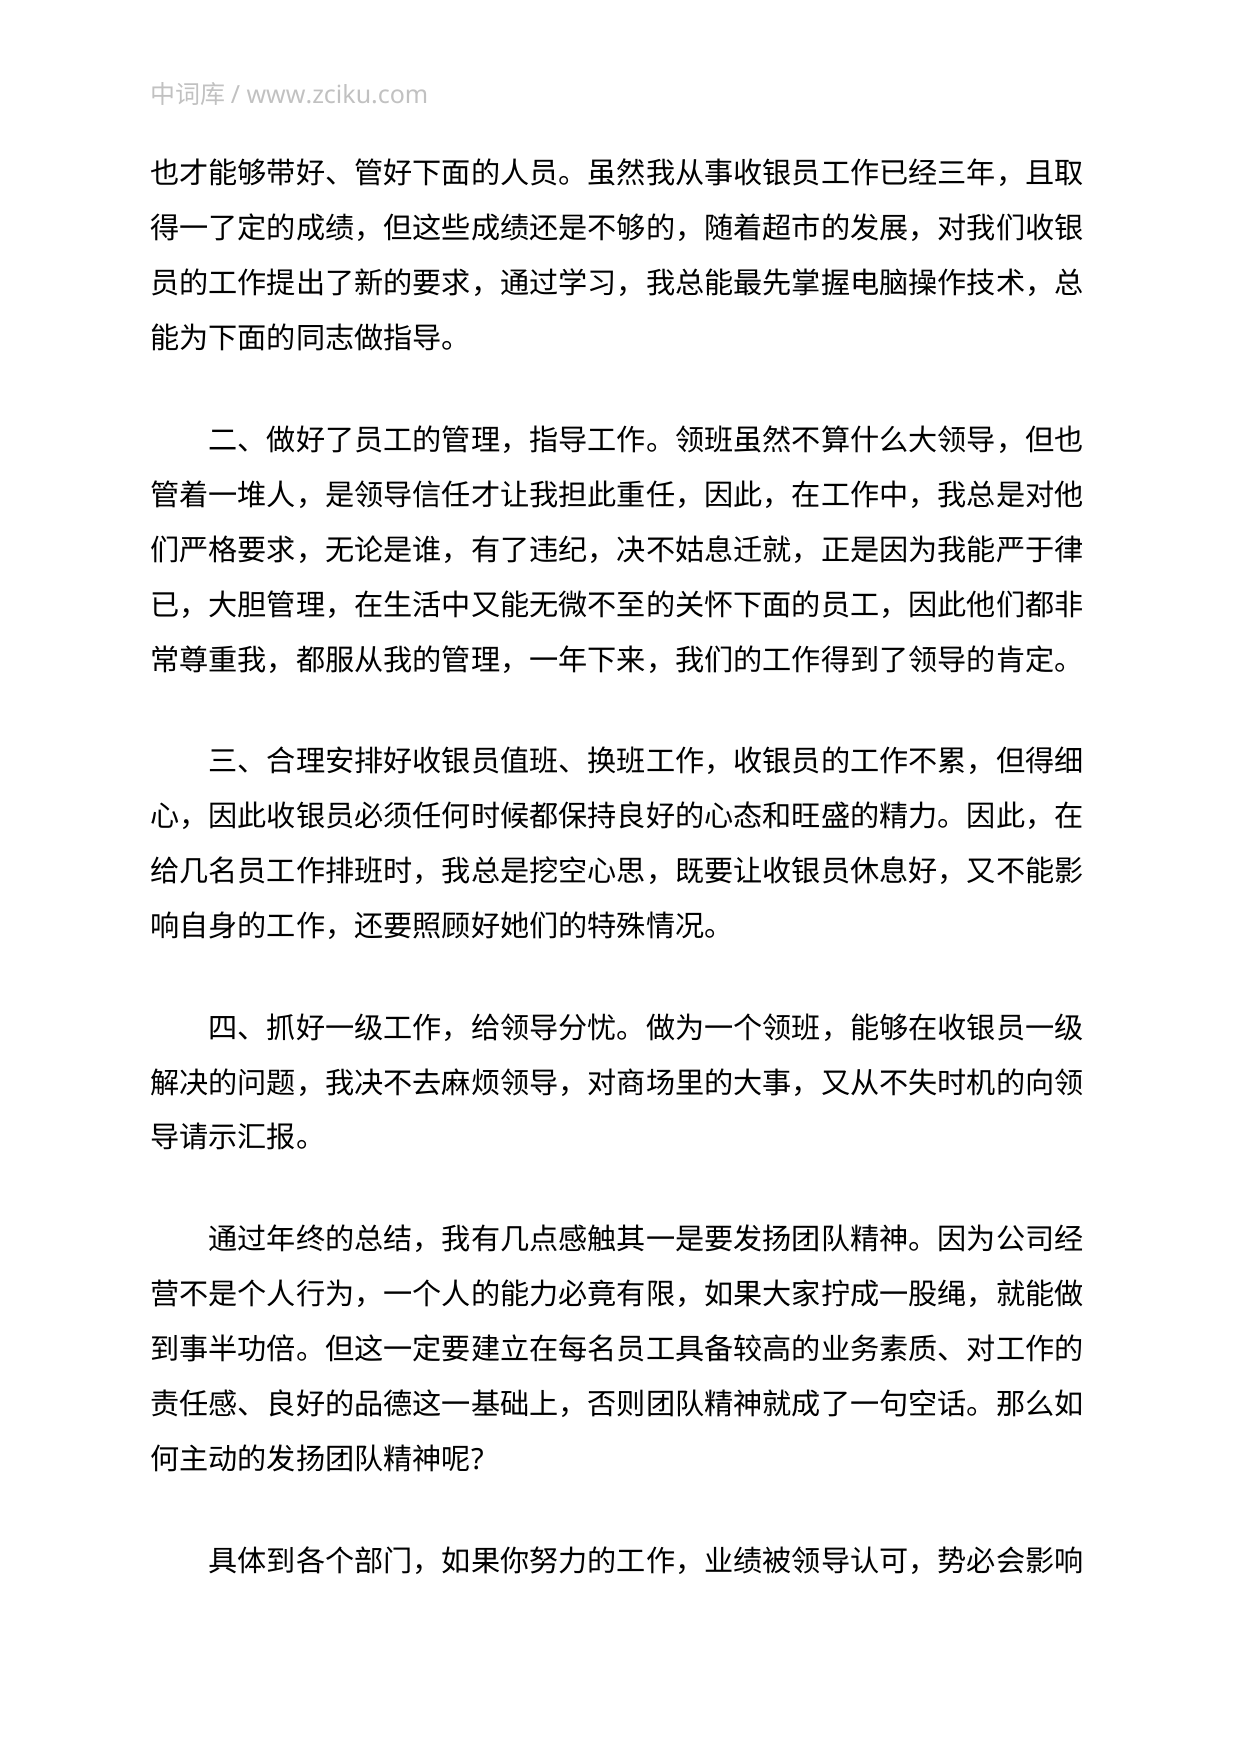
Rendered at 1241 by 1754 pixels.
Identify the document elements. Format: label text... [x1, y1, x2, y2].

text 通过年终的总结，我有几点感触其一是要发扬团队精神。因为公司经营不是个人行为，一个人的能力必竟有限，如果大家拧成一股绳，就能做到事半功倍。但这一定要建立在每名员工具备较高的业务素质、对工作的责任感、良好的品德这一基础上，否则团队精神就成了一句空话。那么如何主动的发扬团队精神呢? [150, 1216, 1090, 1478]
text 四、抓好一级工作，给领导分忧。做为一个领班，能够在收银员一级解决的问题，我决不去麻烦领导，对商场里的大事，又从不失时机的向领导请示汇报。 [150, 1004, 1090, 1156]
text 二、做好了员工的管理，指导工作。领班虽然不算什么大领导，但也管着一堆人，是领导信任才让我担此重任，因此，在工作中，我总是对他们严格要求，无论是谁，有了违纪，决不姑息迁就，正是因为我能严于律已，大胆管理，在生活中又能无微不至的关怀下面的员工，因此他们都非常尊重我，都服从我的管理，一年下来，我们的工作得到了领导的肯定。 [150, 416, 1090, 678]
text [150, 150, 1090, 357]
text 三、合理安排好收银员值班、换班工作，收银员的工作不累，但得细心，因此收银员必须任何时候都保持良好的心态和旺盛的精力。因此，在给几名员工作排班时，我总是挖空心思，既要让收银员休息好，又不能影响自身的工作，还要照顾好她们的特殊情况。 [150, 738, 1090, 945]
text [150, 1537, 1090, 1580]
